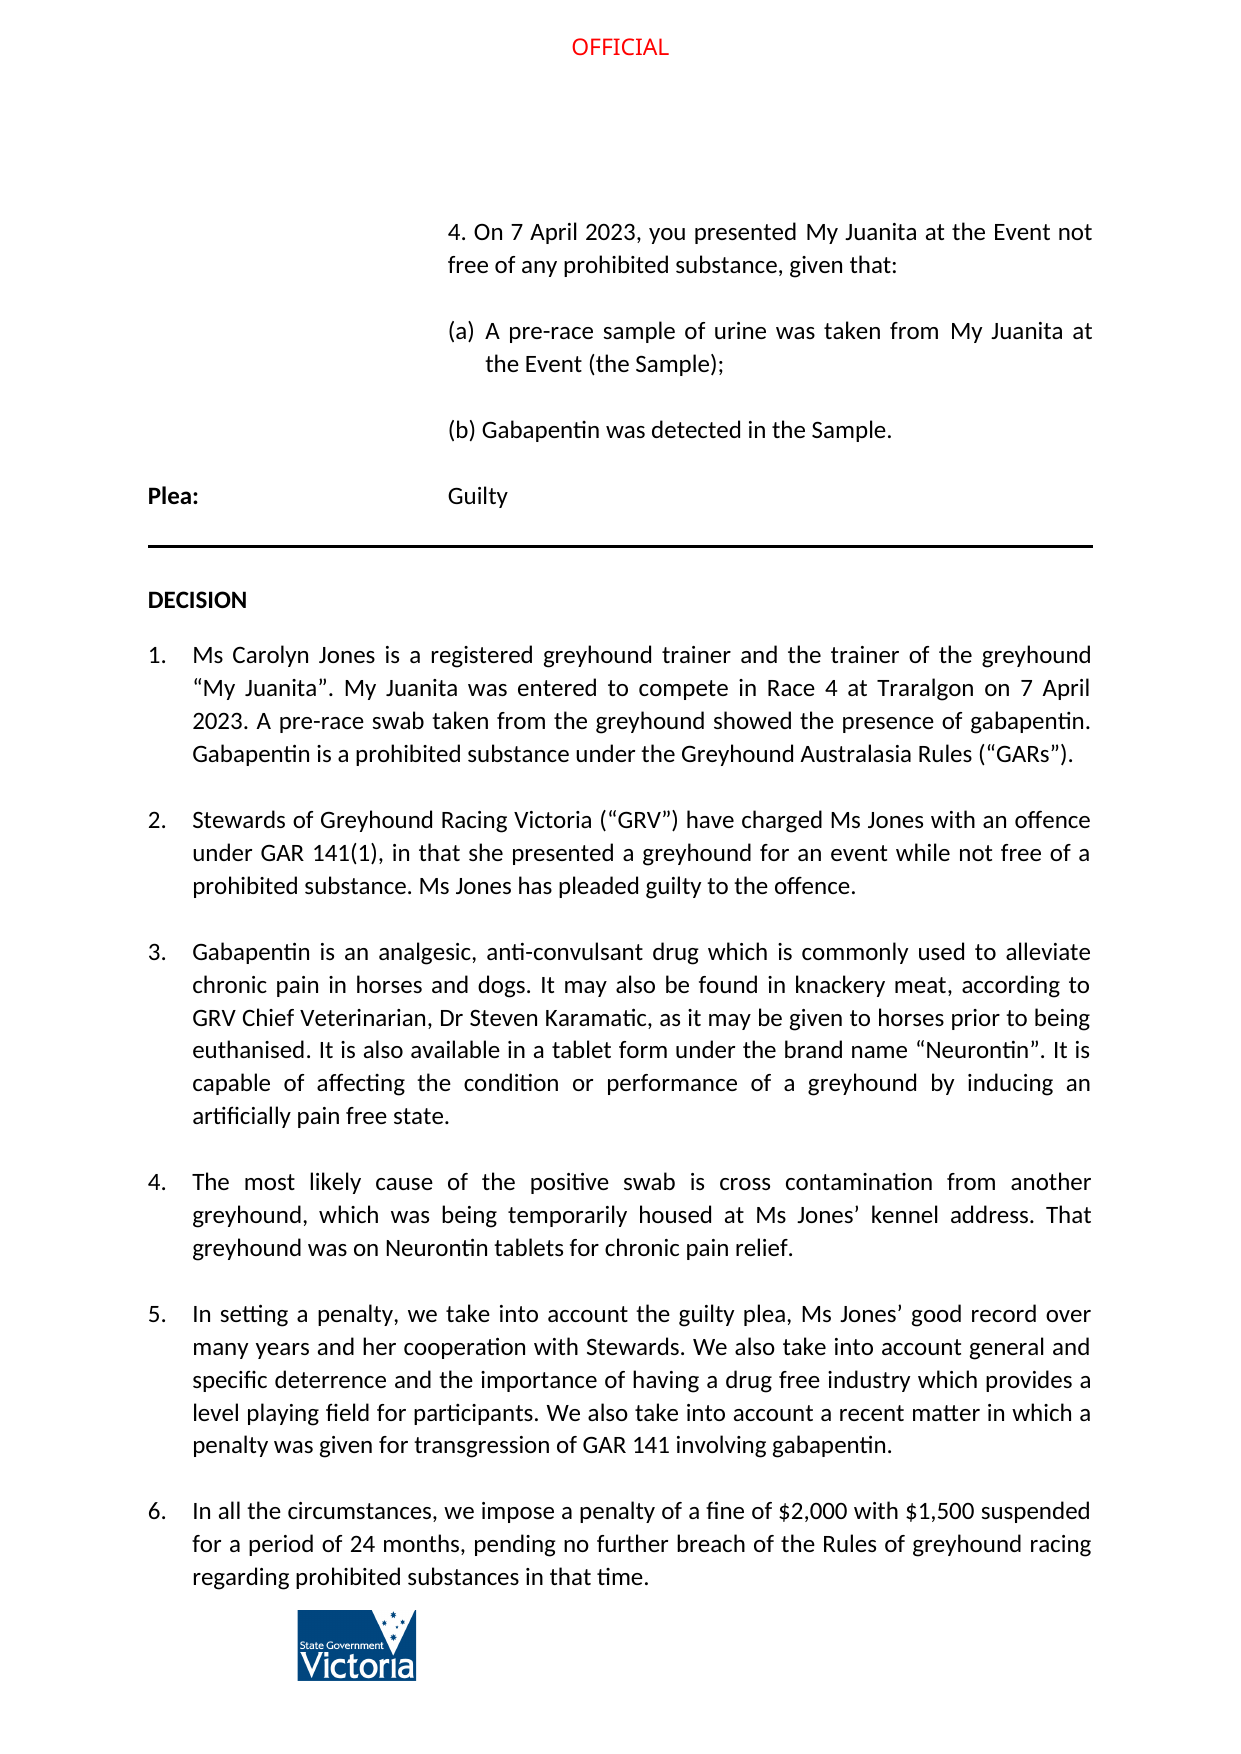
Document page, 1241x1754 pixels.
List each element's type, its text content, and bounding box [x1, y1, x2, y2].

picture [297, 1610, 417, 1681]
text Plea: Guilty [148, 480, 1093, 510]
list In setting a penalty, we take into account the guilty plea, Ms Jones’ good record over many years and her cooperation with Stewards. We also take into account general and specific deterrence and the importance of having a drug free industry which provides a level playing field for participants. We also take into account a recent matter in which a penalty was given for transgression of GAR 141 involving gabapentin. [148, 1298, 1093, 1460]
text DECISION [148, 584, 1093, 614]
text 4. On 7 April 2023, you presented My Juanita at the Event not free of any prohibited substance, given that: [448, 217, 1093, 280]
list Ms Carolyn Jones is a registered greyhound trainer and the trainer of the greyhound “My Juanita”. My Juanita was entered to compete in Race 4 at Traralgon on 7 April 2023. A pre-race swab taken from the greyhound showed the presence of gabapentin. Gabapentin is a prohibited substance under the Greyhound Australasia Rules (“GARs”). [148, 640, 1093, 769]
list In all the circumstances, we impose a penalty of a fine of $2,000 with $1,500 suspended for a period of 24 months, pending no further breach of the Rules of greyhound racing regarding prohibited substances in that time. [148, 1496, 1093, 1592]
list A pre-race sample of urine was taken from My Juanita at the Event (the Sample); [448, 315, 1093, 379]
list The most likely cause of the positive swab is cross contamination from another greyhound, which was being temporarily housed at Ms Jones’ kennel address. That greyhound was on Neurontin tablets for chronic pain relief. [148, 1166, 1093, 1263]
list Gabapentin is an analgesic, anti-convulsant drug which is commonly used to alleviate chronic pain in horses and dogs. It may also be found in knackery meat, according to GRV Chief Veterinarian, Dr Steven Karamatic, as it may be given to horses prior to being euthanised. It is also available in a tablet form under the brand name “Neurontin”. It is capable of affecting the condition or performance of a greyhound by inducing an artificially pain free state. [148, 936, 1093, 1131]
text (b) Gabapentin was detected in the Sample. [373, 414, 1093, 444]
list Stewards of Greyhound Racing Victoria (“GRV”) have charged Ms Jones with an offence under GAR 141(1), in that she presented a greyhound for an event while not free of a prohibited substance. Ms Jones has pleaded guilty to the offence. [148, 804, 1093, 901]
